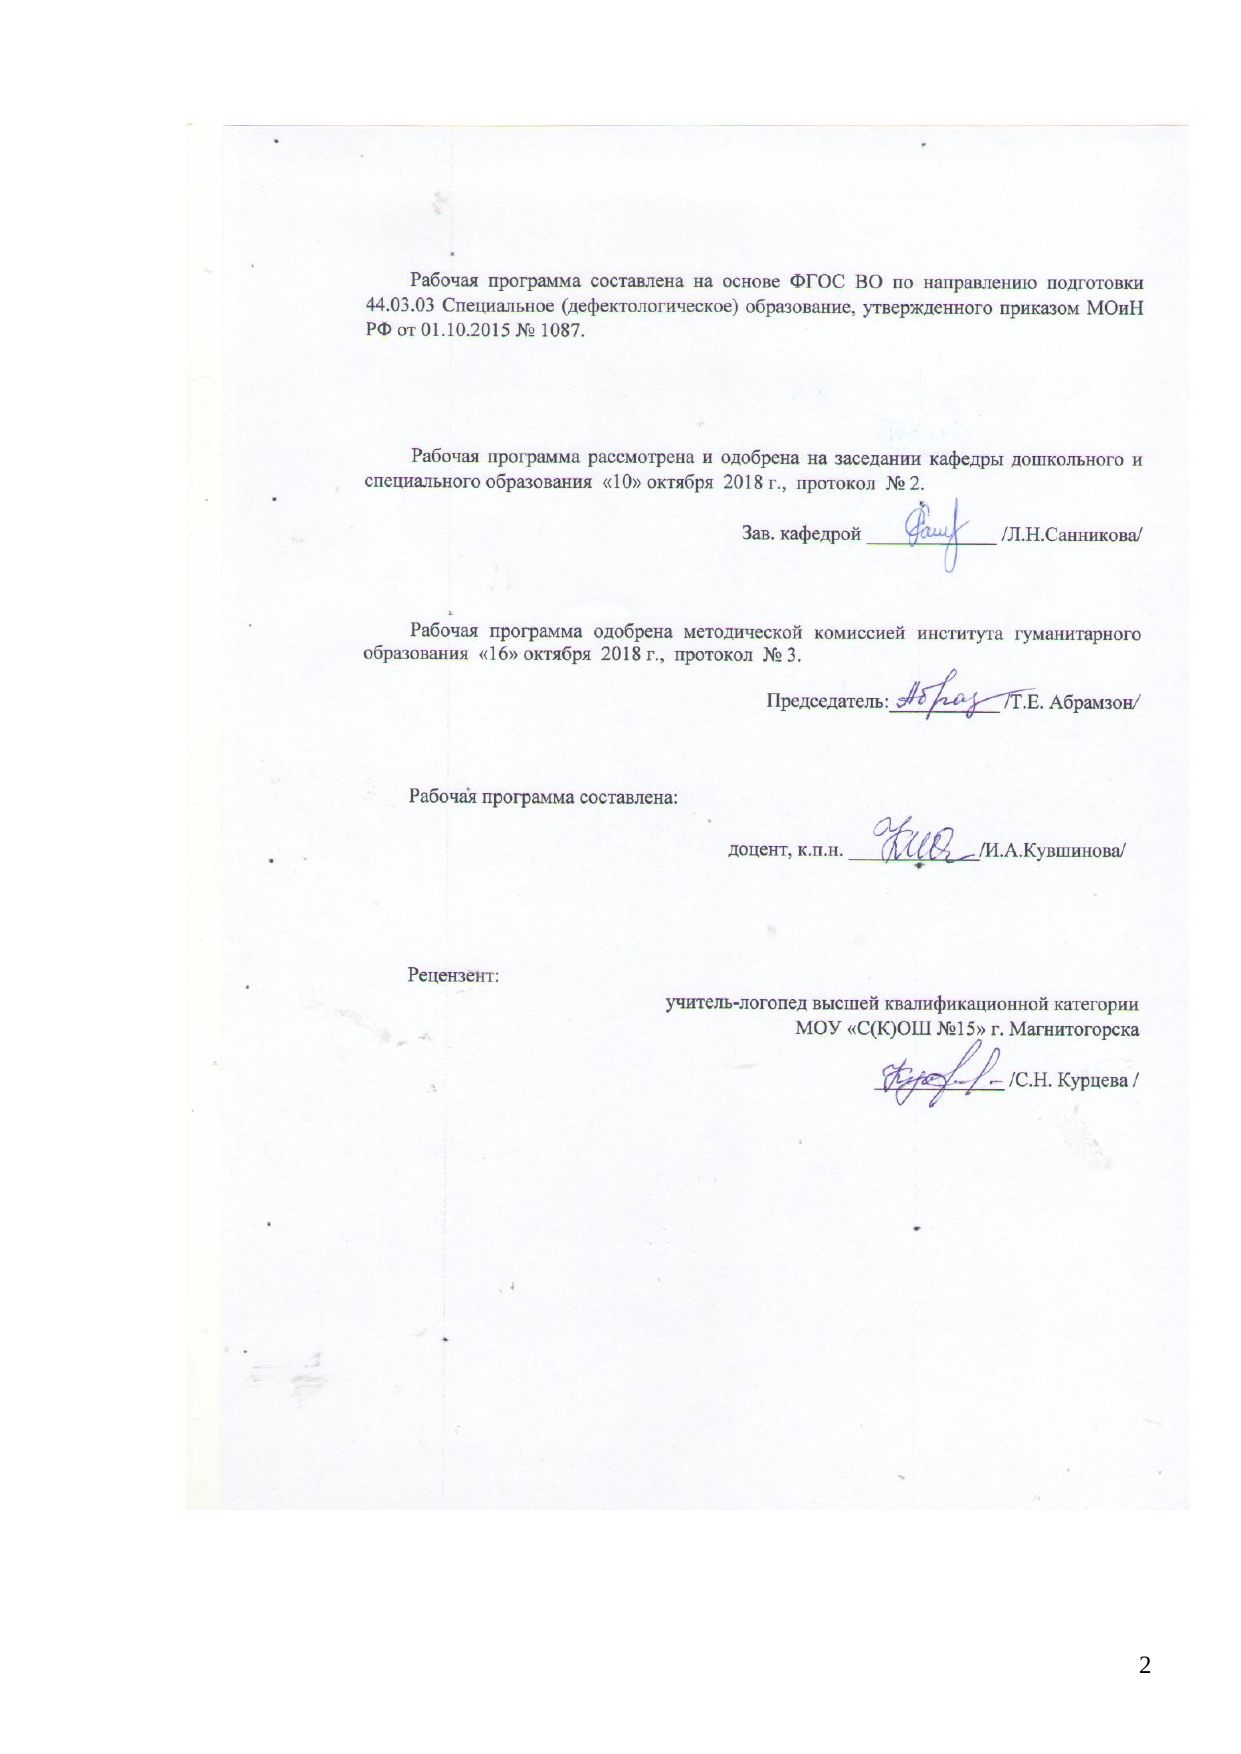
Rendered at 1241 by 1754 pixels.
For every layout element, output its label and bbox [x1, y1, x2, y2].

picture [177, 118, 1195, 1514]
